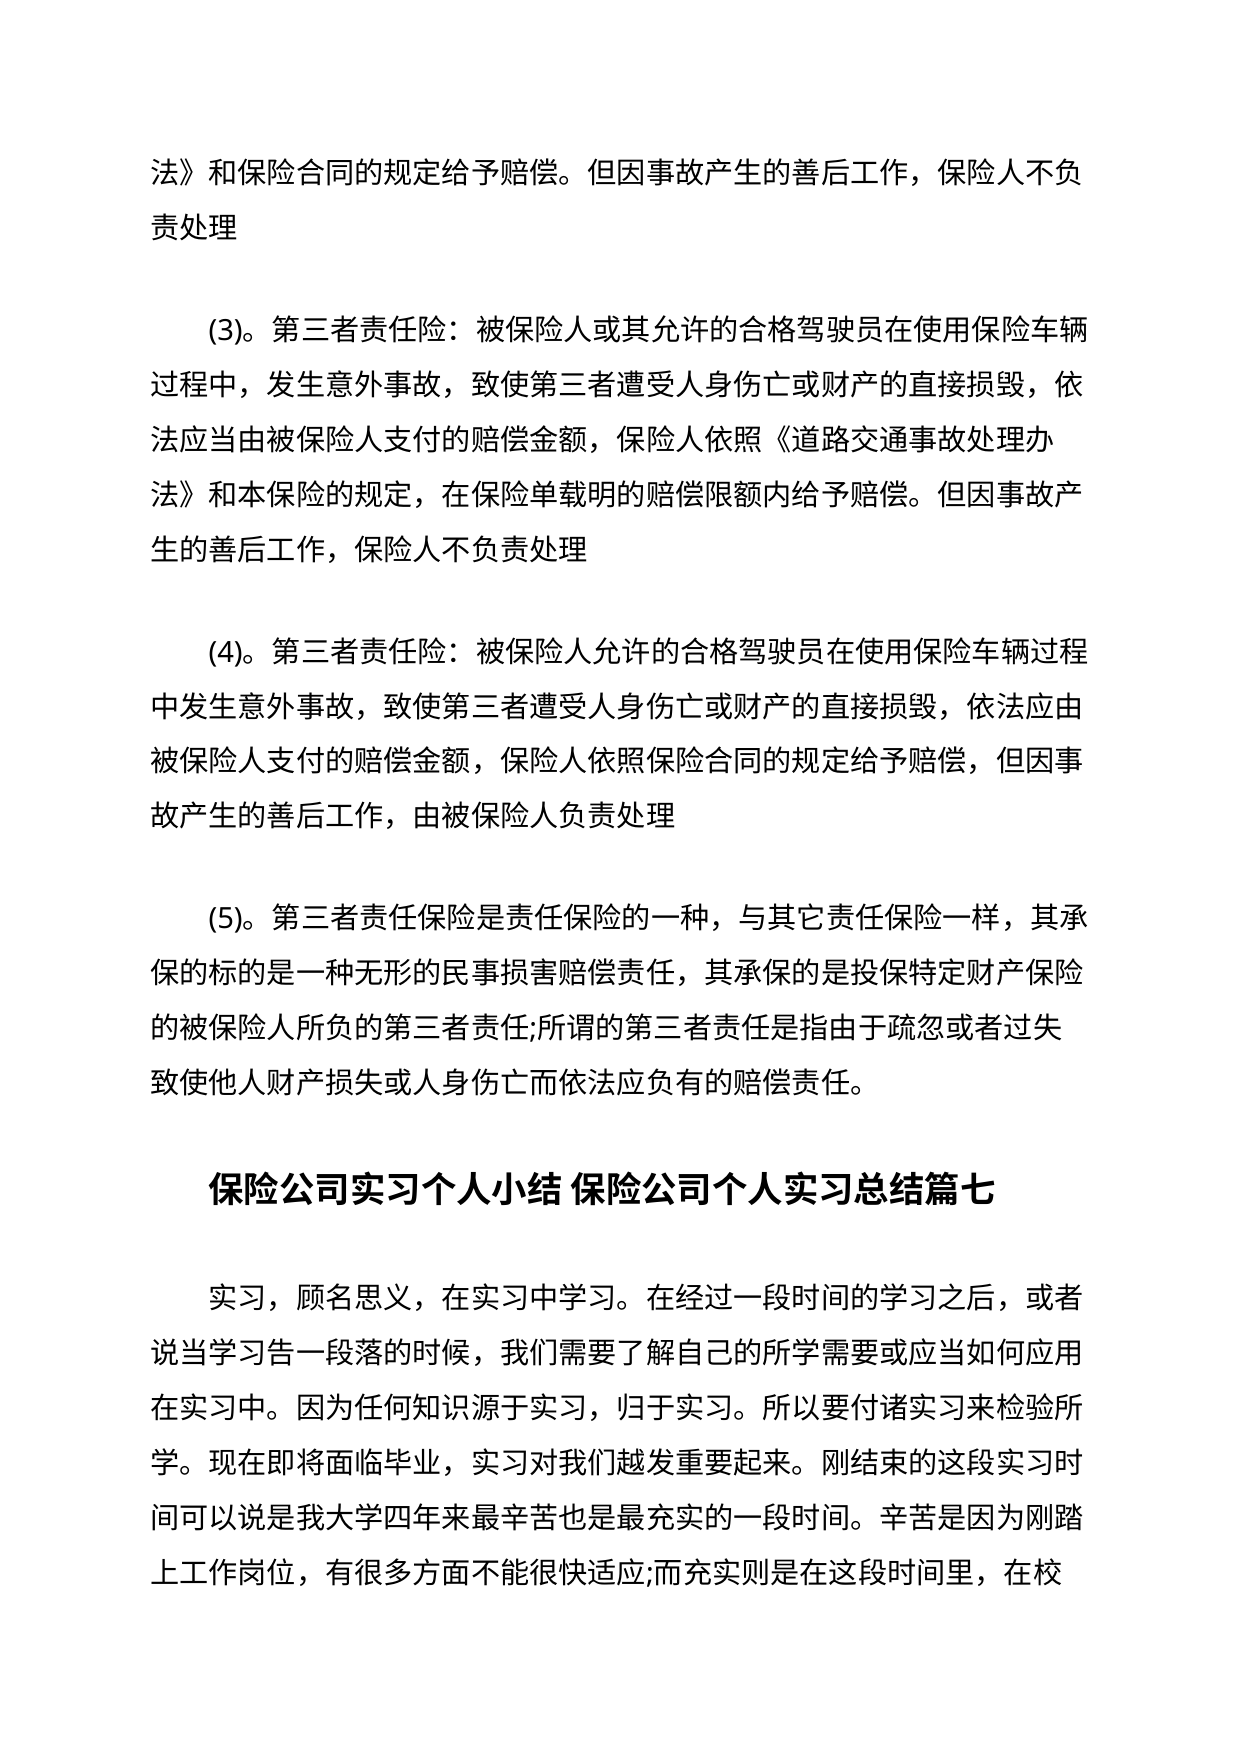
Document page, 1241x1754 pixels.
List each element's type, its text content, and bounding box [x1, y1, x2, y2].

text (4)。第三者责任险：被保险人允许的合格驾驶员在使用保险车辆过程中发生意外事故，致使第三者遭受人身伤亡或财产的直接损毁，依法应由被保险人支付的赔偿金额，保险人依照保险合同的规定给予赔偿，但因事故产生的善后工作，由被保险人负责处理 [150, 628, 1090, 835]
text 保险公司实习个人小结 保险公司个人实习总结篇七 [150, 1161, 1090, 1213]
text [150, 1275, 1090, 1592]
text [150, 150, 1090, 247]
text (3)。第三者责任险：被保险人或其允许的合格驾驶员在使用保险车辆过程中，发生意外事故，致使第三者遭受人身伤亡或财产的直接损毁，依法应当由被保险人支付的赔偿金额，保险人依照《道路交通事故处理办法》和本保险的规定，在保险单载明的赔偿限额内给予赔偿。但因事故产生的善后工作，保险人不负责处理 [150, 307, 1090, 569]
text (5)。第三者责任保险是责任保险的一种，与其它责任保险一样，其承保的标的是一种无形的民事损害赔偿责任，其承保的是投保特定财产保险的被保险人所负的第三者责任;所谓的第三者责任是指由于疏忽或者过失致使他人财产损失或人身伤亡而依法应负有的赔偿责任。 [150, 895, 1090, 1102]
